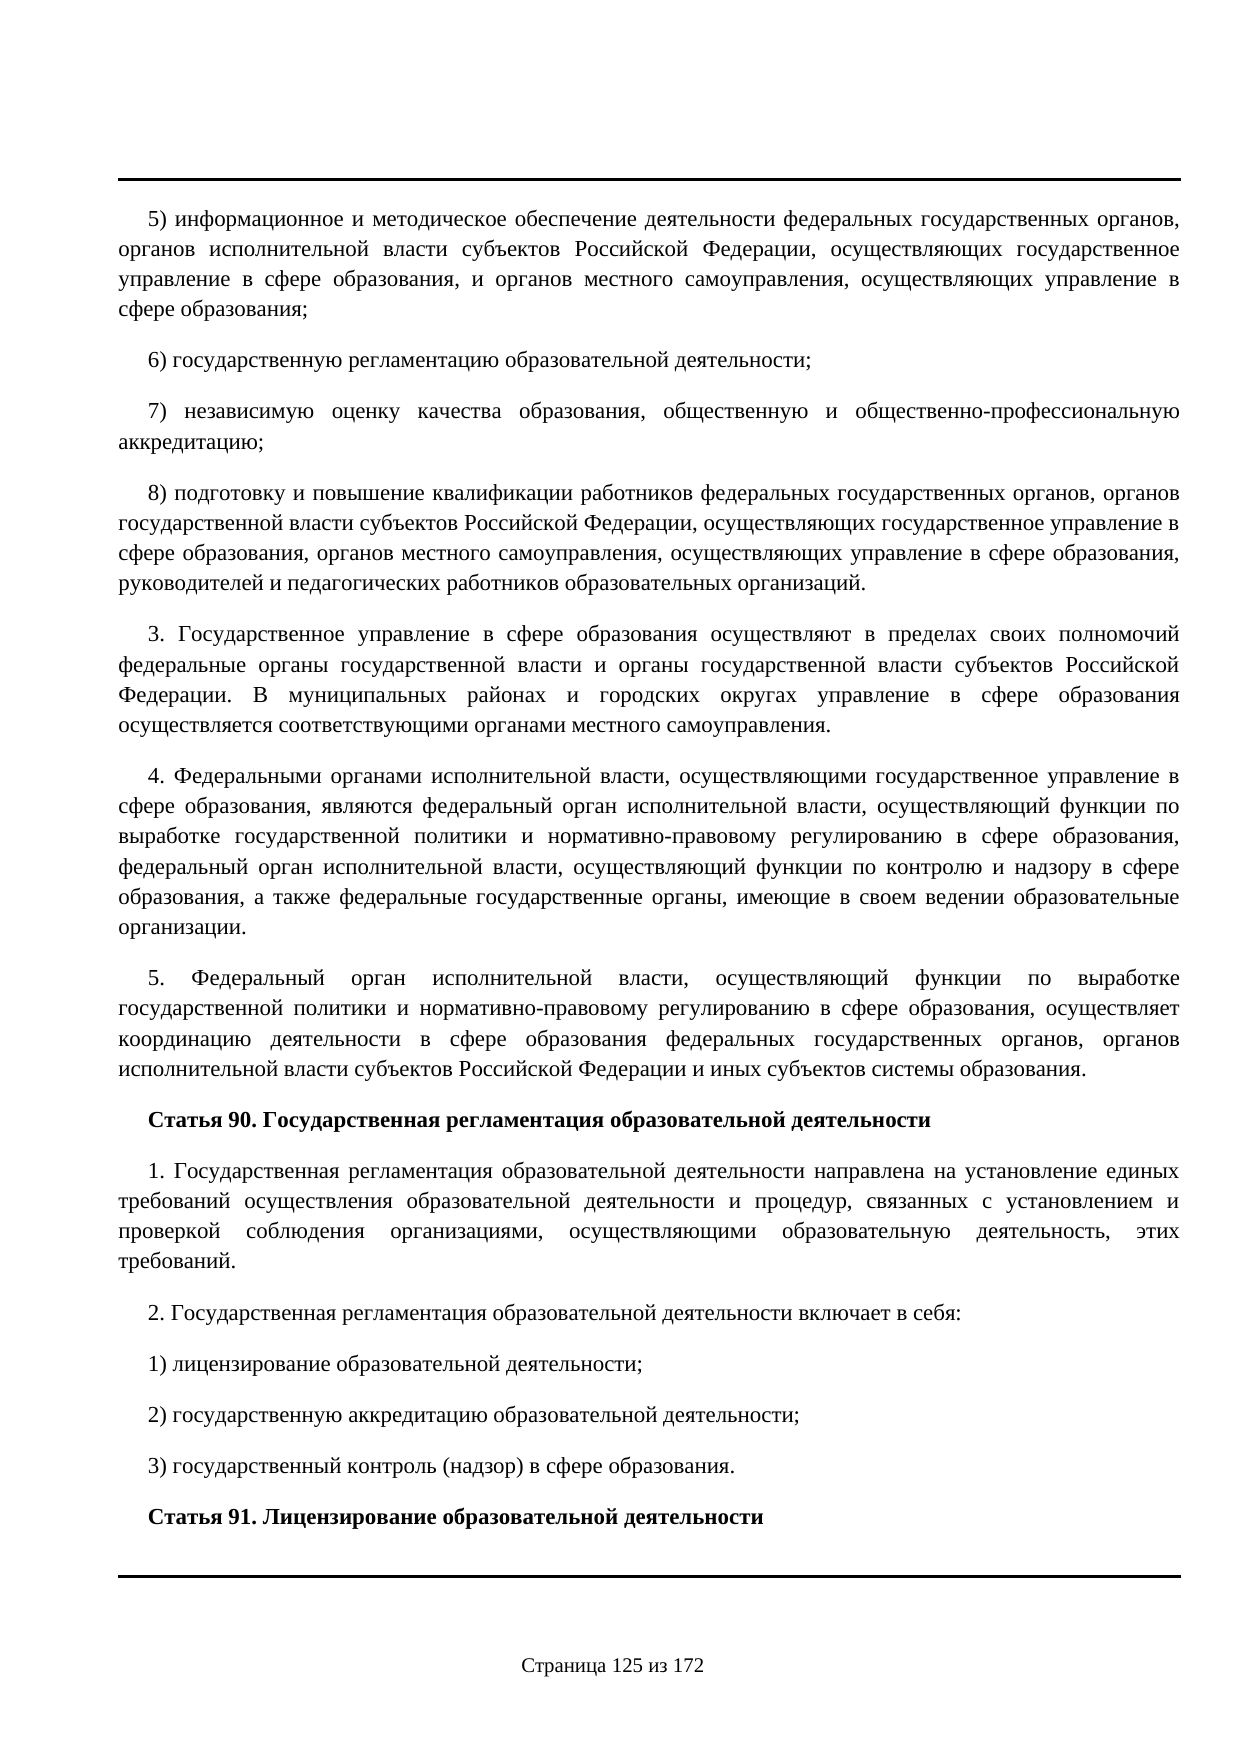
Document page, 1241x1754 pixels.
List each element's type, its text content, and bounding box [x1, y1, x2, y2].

text 1) лицензирование образовательной деятельности; [118, 1349, 1181, 1376]
text 8) подготовку и повышение квалификации работников федеральных государственных органов, органов государственной власти субъектов Российской Федерации, осуществляющих государственное управление в сфере образования, органов местного самоуправления, осуществляющих управление в сфере образования, руководителей и педагогических работников образовательных организаций. [118, 479, 1181, 596]
text 2. Государственная регламентация образовательной деятельности включает в себя: [118, 1298, 1181, 1325]
text Статья 91. Лицензирование образовательной деятельности [118, 1503, 1181, 1529]
text Статья 90. Государственная регламентация образовательной деятельности [118, 1106, 1181, 1132]
text 4. Федеральными органами исполнительной власти, осуществляющими государственное управление в сфере образования, являются федеральный орган исполнительной власти, осуществляющий функции по выработке государственной политики и нормативно-правовому регулированию в сфере образования, федеральный орган исполнительной власти, осуществляющий функции по контролю и надзору в сфере образования, а также федеральные государственные органы, имеющие в своем ведении образовательные организации. [118, 762, 1181, 939]
text 3) государственный контроль (надзор) в сфере образования. [118, 1452, 1181, 1478]
text 5. Федеральный орган исполнительной власти, осуществляющий функции по выработке государственной политики и нормативно-правовому регулированию в сфере образования, осуществляет координацию деятельности в сфере образования федеральных государственных органов, органов исполнительной власти субъектов Российской Федерации и иных субъектов системы образования. [118, 964, 1181, 1081]
text 5) информационное и методическое обеспечение деятельности федеральных государственных органов, органов исполнительной власти субъектов Российской Федерации, осуществляющих государственное управление в сфере образования, и органов местного самоуправления, осуществляющих управление в сфере образования; [118, 205, 1181, 322]
text 2) государственную аккредитацию образовательной деятельности; [118, 1401, 1181, 1427]
text 7) независимую оценку качества образования, общественную и общественно-профессиональную аккредитацию; [118, 397, 1181, 454]
text 1. Государственная регламентация образовательной деятельности направлена на установление единых требований осуществления образовательной деятельности и процедур, связанных с установлением и проверкой соблюдения организациями, осуществляющими образовательную деятельность, этих требований. [118, 1157, 1181, 1274]
text 6) государственную регламентацию образовательной деятельности; [118, 346, 1181, 373]
text 3. Государственное управление в сфере образования осуществляют в пределах своих полномочий федеральные органы государственной власти и органы государственной власти субъектов Российской Федерации. В муниципальных районах и городских округах управление в сфере образования осуществляется соответствующими органами местного самоуправления. [118, 620, 1181, 737]
